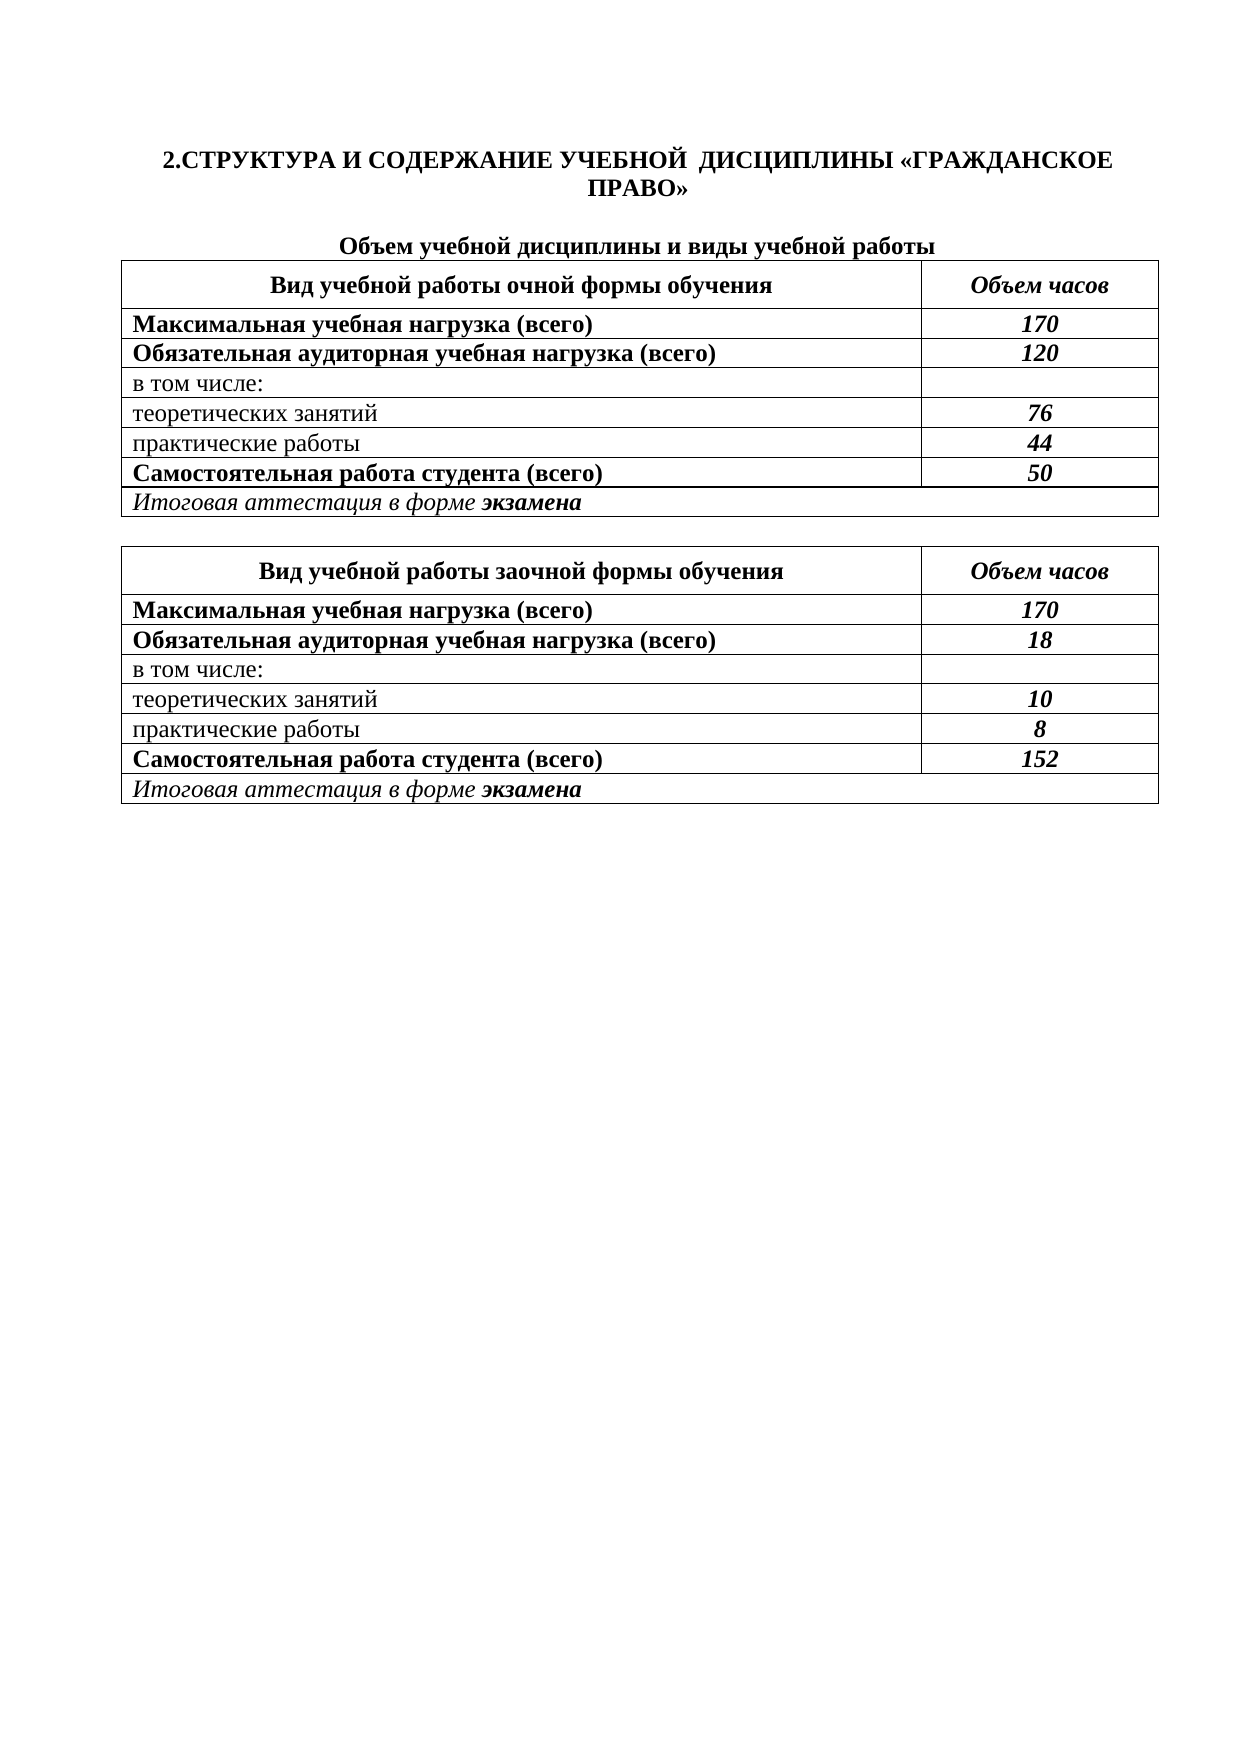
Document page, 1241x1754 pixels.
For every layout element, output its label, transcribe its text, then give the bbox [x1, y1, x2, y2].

table_cell практические работы [122, 714, 921, 743]
table_header Вид учебной работы заочной формы обучения [122, 547, 921, 594]
subtitle 2.СТРУКТУРА И СОДЕРЖАНИЕ УЧЕБНОЙ ДИСЦИПЛИНЫ «ГРАЖДАНСКОЕ ПРАВО» [121, 145, 1154, 202]
table_cell Самостоятельная работа студента (всего) [122, 458, 921, 486]
table_cell [922, 368, 1158, 397]
table_cell 170 [922, 309, 1158, 337]
table_cell 50 [922, 458, 1158, 486]
table_cell 18 [922, 625, 1158, 653]
table_cell в том числе: [122, 368, 921, 397]
table_cell теоретических занятий [122, 398, 921, 427]
table_cell Максимальная учебная нагрузка (всего) [122, 595, 921, 624]
table_header Вид учебной работы очной формы обучения [122, 261, 921, 308]
table_cell Максимальная учебная нагрузка (всего) [122, 309, 921, 337]
table_cell практические работы [122, 428, 921, 457]
table_header Объем часов [922, 261, 1158, 308]
table_cell 76 [922, 398, 1158, 427]
table_cell в том числе: [122, 655, 921, 683]
table_cell 120 [922, 339, 1158, 367]
table_cell Самостоятельная работа студента (всего) [122, 744, 921, 773]
table_cell Обязательная аудиторная учебная нагрузка (всего) [122, 625, 921, 653]
table_cell 44 [922, 428, 1158, 457]
table_cell Итоговая аттестация в форме экзамена [122, 488, 1158, 516]
table_cell 152 [922, 744, 1158, 773]
text Объем учебной дисциплины и виды учебной работы [121, 231, 1153, 260]
table_header Объем часов [922, 547, 1158, 594]
table_cell 8 [922, 714, 1158, 743]
table_cell Обязательная аудиторная учебная нагрузка (всего) [122, 339, 921, 367]
table_cell 10 [922, 684, 1158, 713]
table_cell 170 [922, 595, 1158, 624]
table_cell теоретических занятий [122, 684, 921, 713]
table_cell [922, 655, 1158, 683]
table_cell Итоговая аттестация в форме экзамена [122, 774, 1158, 802]
